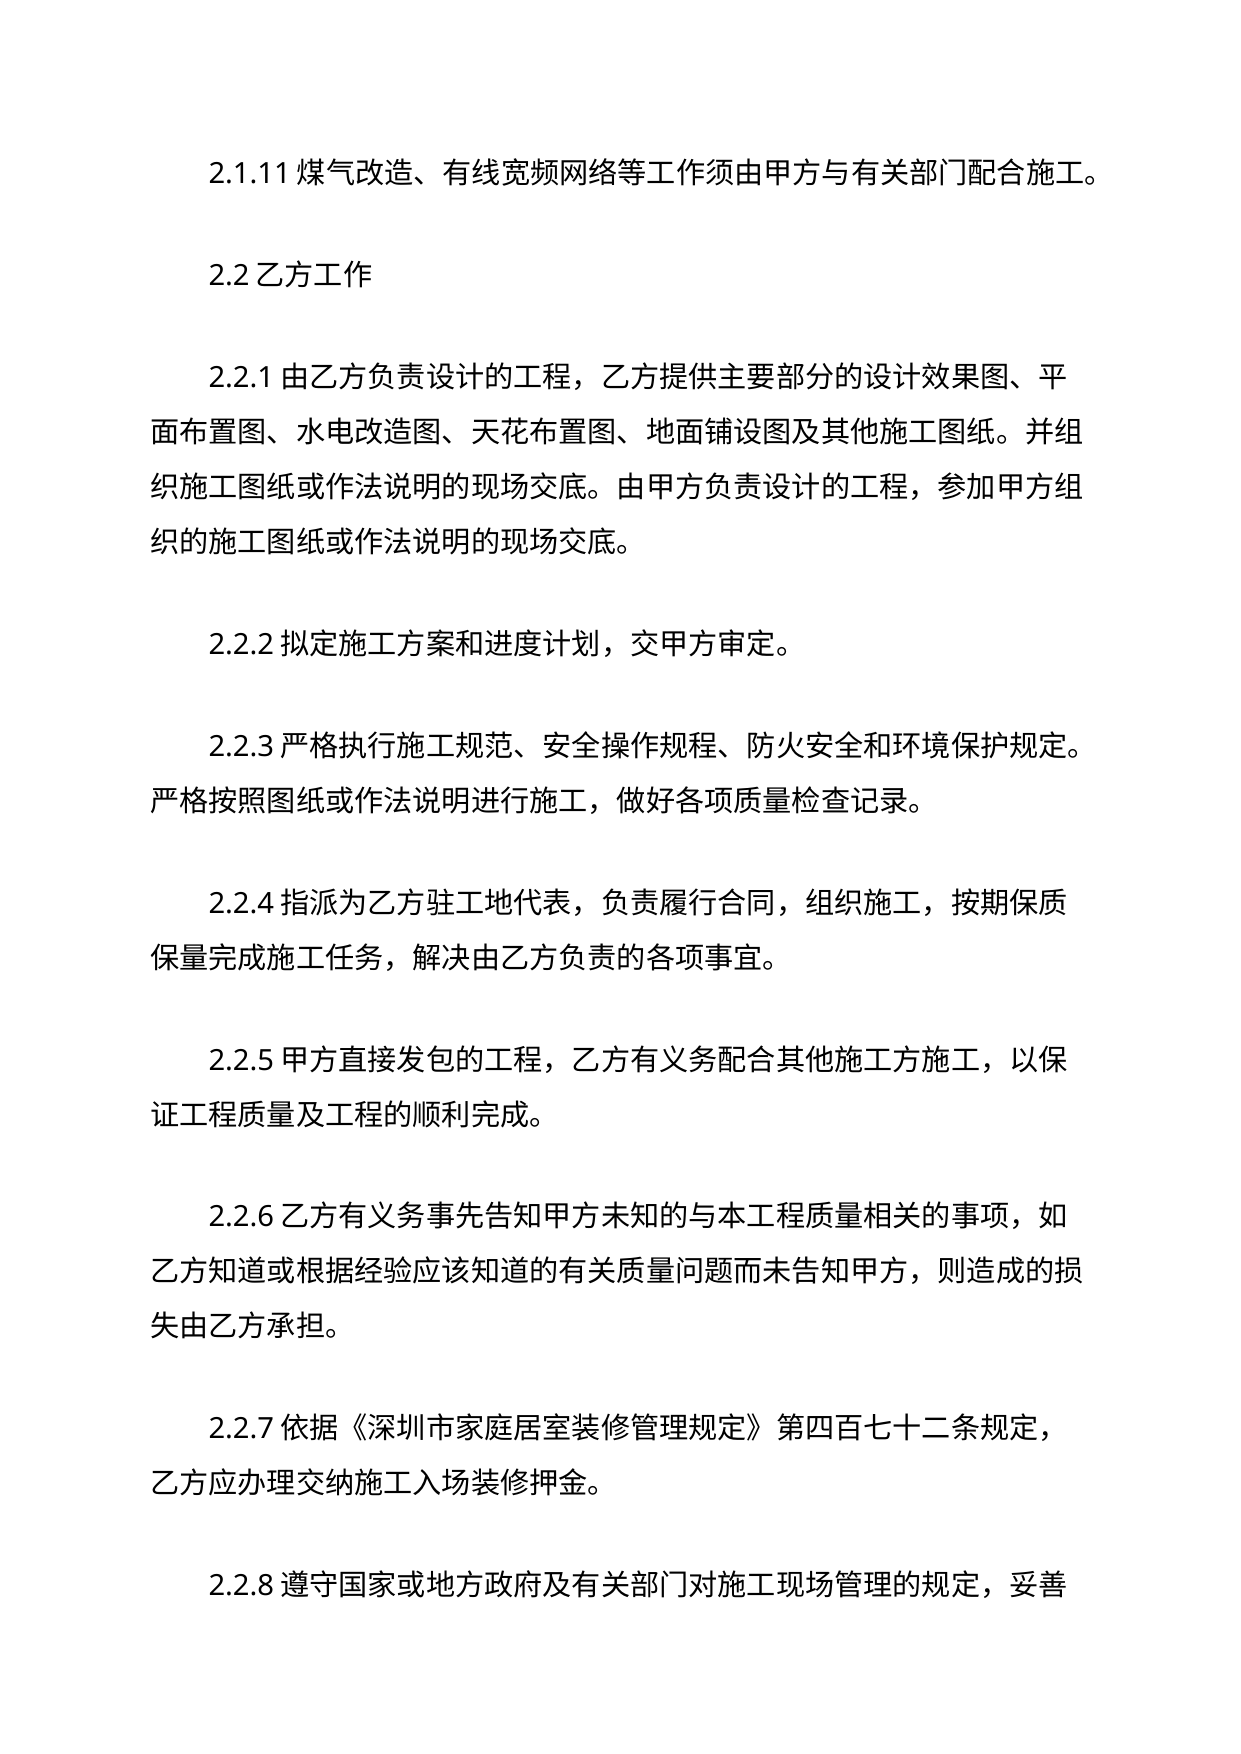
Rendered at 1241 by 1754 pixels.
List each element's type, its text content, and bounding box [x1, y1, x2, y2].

text 2.2.5甲方直接发包的工程，乙方有义务配合其他施工方施工，以保证工程质量及工程的顺利完成。 [150, 1036, 1090, 1133]
text 2.2.6乙方有义务事先告知甲方未知的与本工程质量相关的事项，如乙方知道或根据经验应该知道的有关质量问题而未告知甲方，则造成的损失由乙方承担。 [150, 1193, 1090, 1345]
text 2.2.1由乙方负责设计的工程，乙方提供主要部分的设计效果图、平面布置图、水电改造图、天花布置图、地面铺设图及其他施工图纸。并组织施工图纸或作法说明的现场交底。由甲方负责设计的工程，参加甲方组织的施工图纸或作法说明的现场交底。 [150, 354, 1090, 561]
text 2.2.2拟定施工方案和进度计划，交甲方审定。 [150, 621, 1090, 663]
text 2.2.3严格执行施工规范、安全操作规程、防火安全和环境保护规定。严格按照图纸或作法说明进行施工，做好各项质量检查记录。 [150, 722, 1090, 820]
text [150, 1561, 1090, 1604]
text 2.2.4指派为乙方驻工地代表，负责履行合同，组织施工，按期保质保量完成施工任务，解决由乙方负责的各项事宜。 [150, 879, 1090, 977]
text 2.2乙方工作 [150, 252, 1090, 294]
text 2.1.11煤气改造、有线宽频网络等工作须由甲方与有关部门配合施工。 [150, 150, 1090, 192]
text 2.2.7依据《深圳市家庭居室装修管理规定》第四百七十二条规定，乙方应办理交纳施工入场装修押金。 [150, 1404, 1090, 1502]
